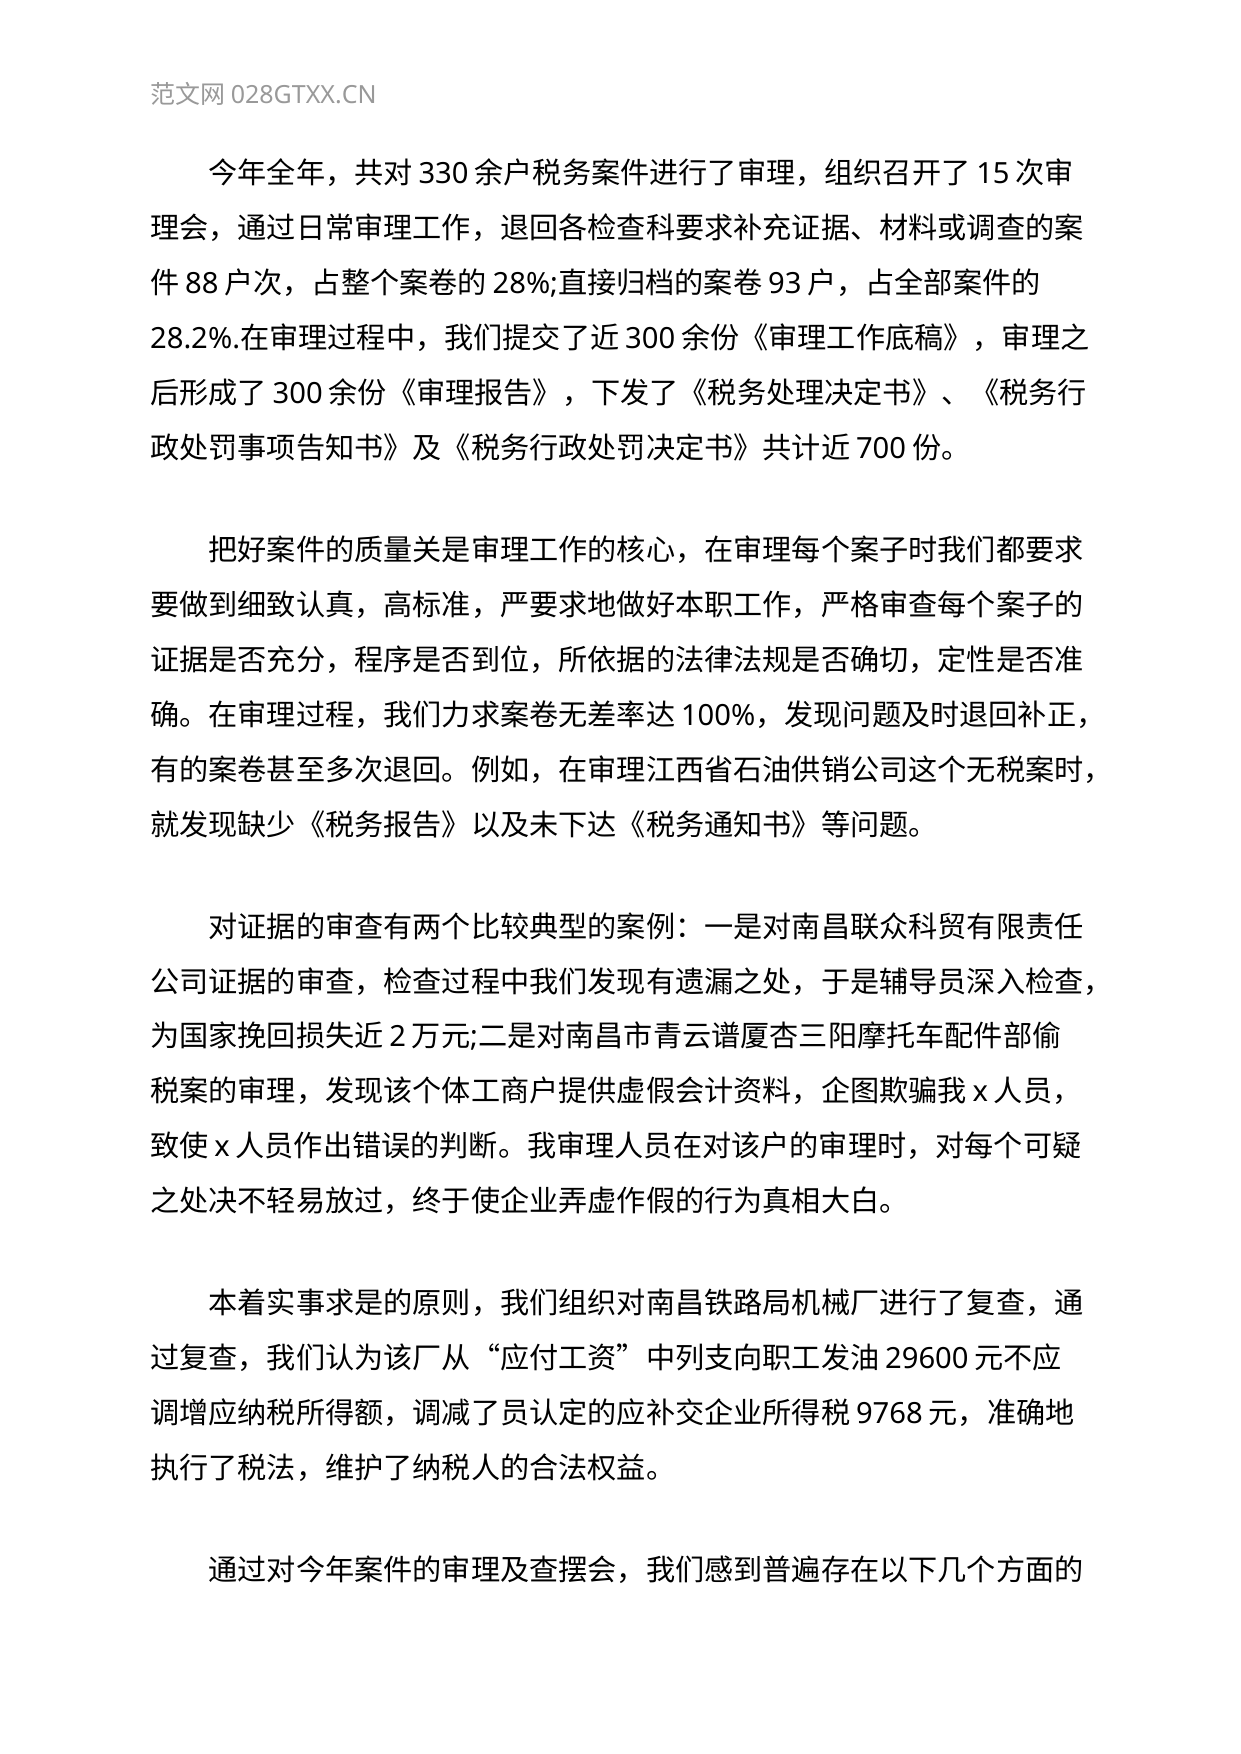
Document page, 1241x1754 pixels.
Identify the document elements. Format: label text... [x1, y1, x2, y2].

text 对证据的审查有两个比较典型的案例：一是对南昌联众科贸有限责任公司证据的审查，检查过程中我们发现有遗漏之处，于是辅导员深入检查，为国家挽回损失近2万元;二是对南昌市青云谱厦杏三阳摩托车配件部偷税案的审理，发现该个体工商户提供虚假会计资料，企图欺骗我x人员，致使x人员作出错误的判断。我审理人员在对该户的审理时，对每个可疑之处决不轻易放过，终于使企业弄虚作假的行为真相大白。 [150, 903, 1090, 1220]
text 本着实事求是的原则，我们组织对南昌铁路局机械厂进行了复查，通过复查，我们认为该厂从“应付工资”中列支向职工发油29600元不应调增应纳税所得额，调减了员认定的应补交企业所得税9768元，准确地执行了税法，维护了纳税人的合法权益。 [150, 1280, 1090, 1487]
text 把好案件的质量关是审理工作的核心，在审理每个案子时我们都要求要做到细致认真，高标准，严要求地做好本职工作，严格审查每个案子的证据是否充分，程序是否到位，所依据的法律法规是否确切，定性是否准确。在审理过程，我们力求案卷无差率达100%，发现问题及时退回补正，有的案卷甚至多次退回。例如，在审理江西省石油供销公司这个无税案时，就发现缺少《税务报告》以及未下达《税务通知书》等问题。 [150, 527, 1090, 844]
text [150, 1546, 1090, 1589]
text 今年全年，共对330余户税务案件进行了审理，组织召开了15次审理会，通过日常审理工作，退回各检查科要求补充证据、材料或调查的案件88户次，占整个案卷的28%;直接归档的案卷93户，占全部案件的28.2%.在审理过程中，我们提交了近300余份《审理工作底稿》，审理之后形成了300余份《审理报告》，下发了《税务处理决定书》、《税务行政处罚事项告知书》及《税务行政处罚决定书》共计近700份。 [150, 150, 1090, 467]
